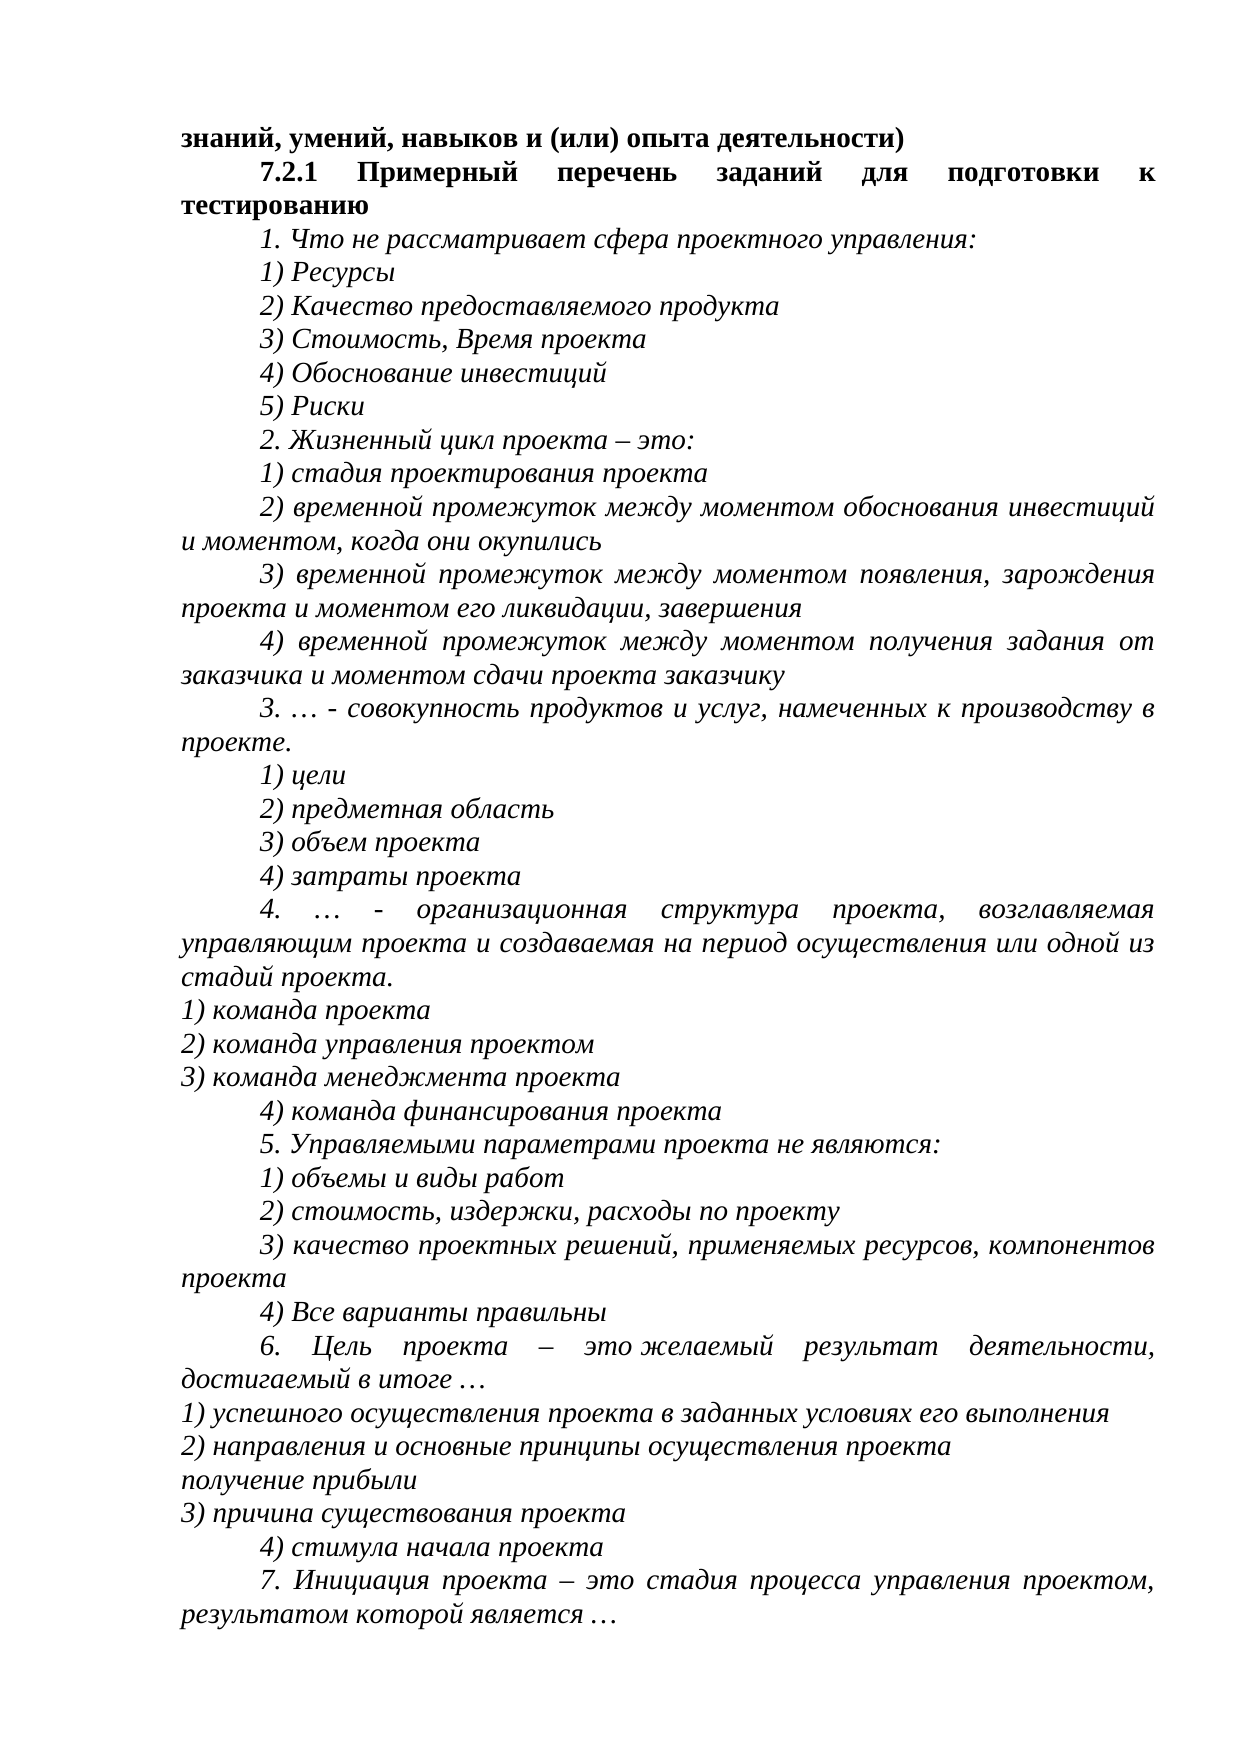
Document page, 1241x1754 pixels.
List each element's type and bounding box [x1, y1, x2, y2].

table_cell [177, 118, 1159, 1629]
